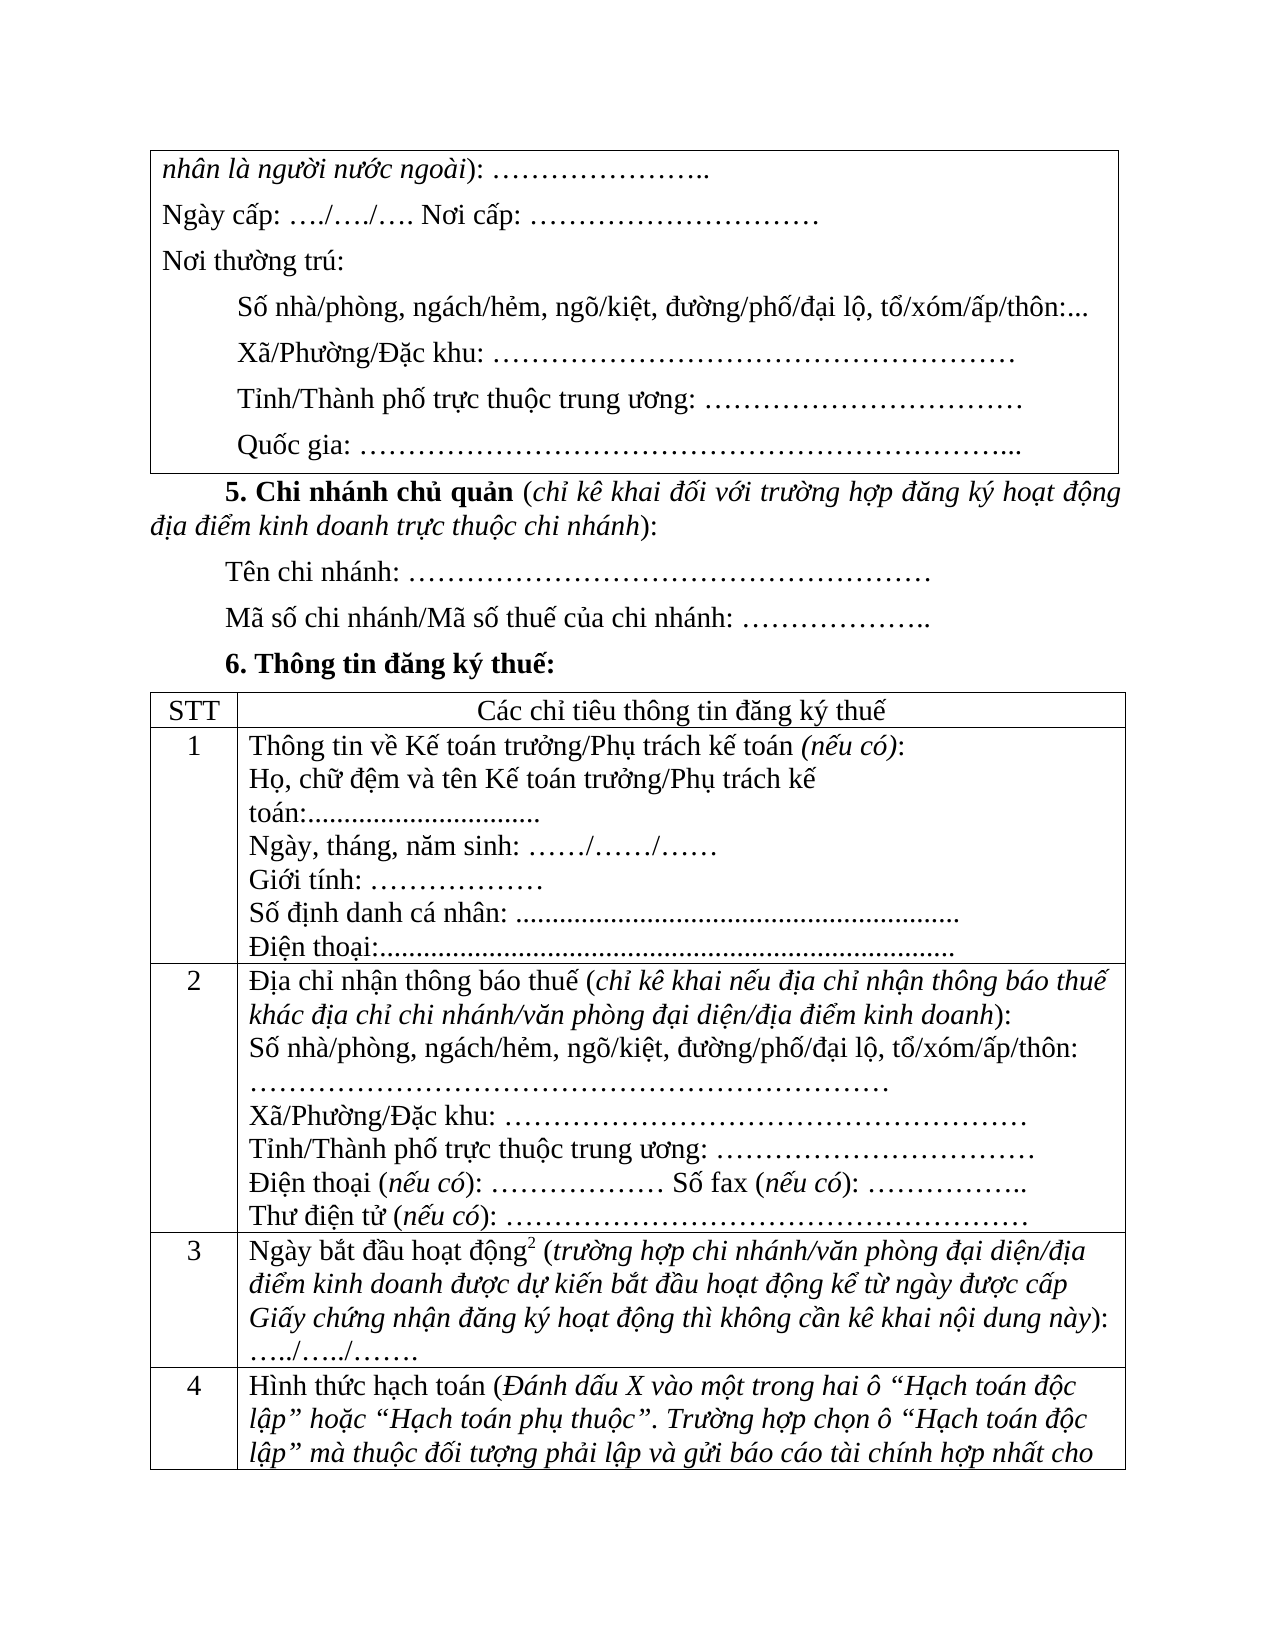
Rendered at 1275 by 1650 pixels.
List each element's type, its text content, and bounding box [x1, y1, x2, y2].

text Mã số chi nhánh/Mã số thuế của chi nhánh: ……………….. [150, 600, 1125, 633]
table_cell 3 [151, 1233, 237, 1367]
table_cell Địa chỉ nhận thông báo thuế (chỉ kê khai nếu địa chỉ nhận thông báo thuế khác địa chỉ chi nhánh/văn phòng đại diện/địa điểm kinh doanh): Số nhà/phòng, ngách/hẻm, ngõ/kiệt, đường/phố/đại lộ, tổ/xóm/ấp/thôn: ………………………………………………………… Xã/Phường/Đặc khu: ……………………………………………… Tỉnh/Thành phố trực thuộc trung ương: …………………………… Điện thoại (nếu có): ……………… Số fax (nếu có): …………….. Thư điện tử (nếu có): ……………………………………………… [238, 964, 1125, 1232]
text 5. Chi nhánh chủ quản (chỉ kê khai đối với trường hợp đăng ký hoạt động địa điểm kinh doanh trực thuộc chi nhánh): [150, 474, 1125, 541]
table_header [151, 151, 1118, 473]
table_cell 1 [151, 728, 237, 962]
text Tên chi nhánh: ……………………………………………… [150, 554, 1125, 587]
table_header Các chỉ tiêu thông tin đăng ký thuế [238, 693, 1125, 727]
table_header STT [151, 693, 237, 727]
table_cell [238, 1368, 1125, 1469]
table_cell Thông tin về Kế toán trưởng/Phụ trách kế toán (nếu có): Họ, chữ đệm và tên Kế toán trưởng/Phụ trách kế toán:................................ Ngày, tháng, năm sinh: ……/……/…… Giới tính: ……………… Số định danh cá nhân: ............................................................. Điện thoại:............................................................................... [238, 728, 1125, 962]
table_cell 2 [151, 964, 237, 1232]
table_cell Ngày bắt đầu hoạt động2 (trường hợp chi nhánh/văn phòng đại diện/địa điểm kinh doanh được dự kiến bắt đầu hoạt động kể từ ngày được cấp Giấy chứng nhận đăng ký hoạt động thì không cần kê khai nội dung này): …../…../……. [238, 1233, 1125, 1367]
table_cell 4 [151, 1368, 237, 1469]
text 6. Thông tin đăng ký thuế: [150, 646, 1125, 679]
